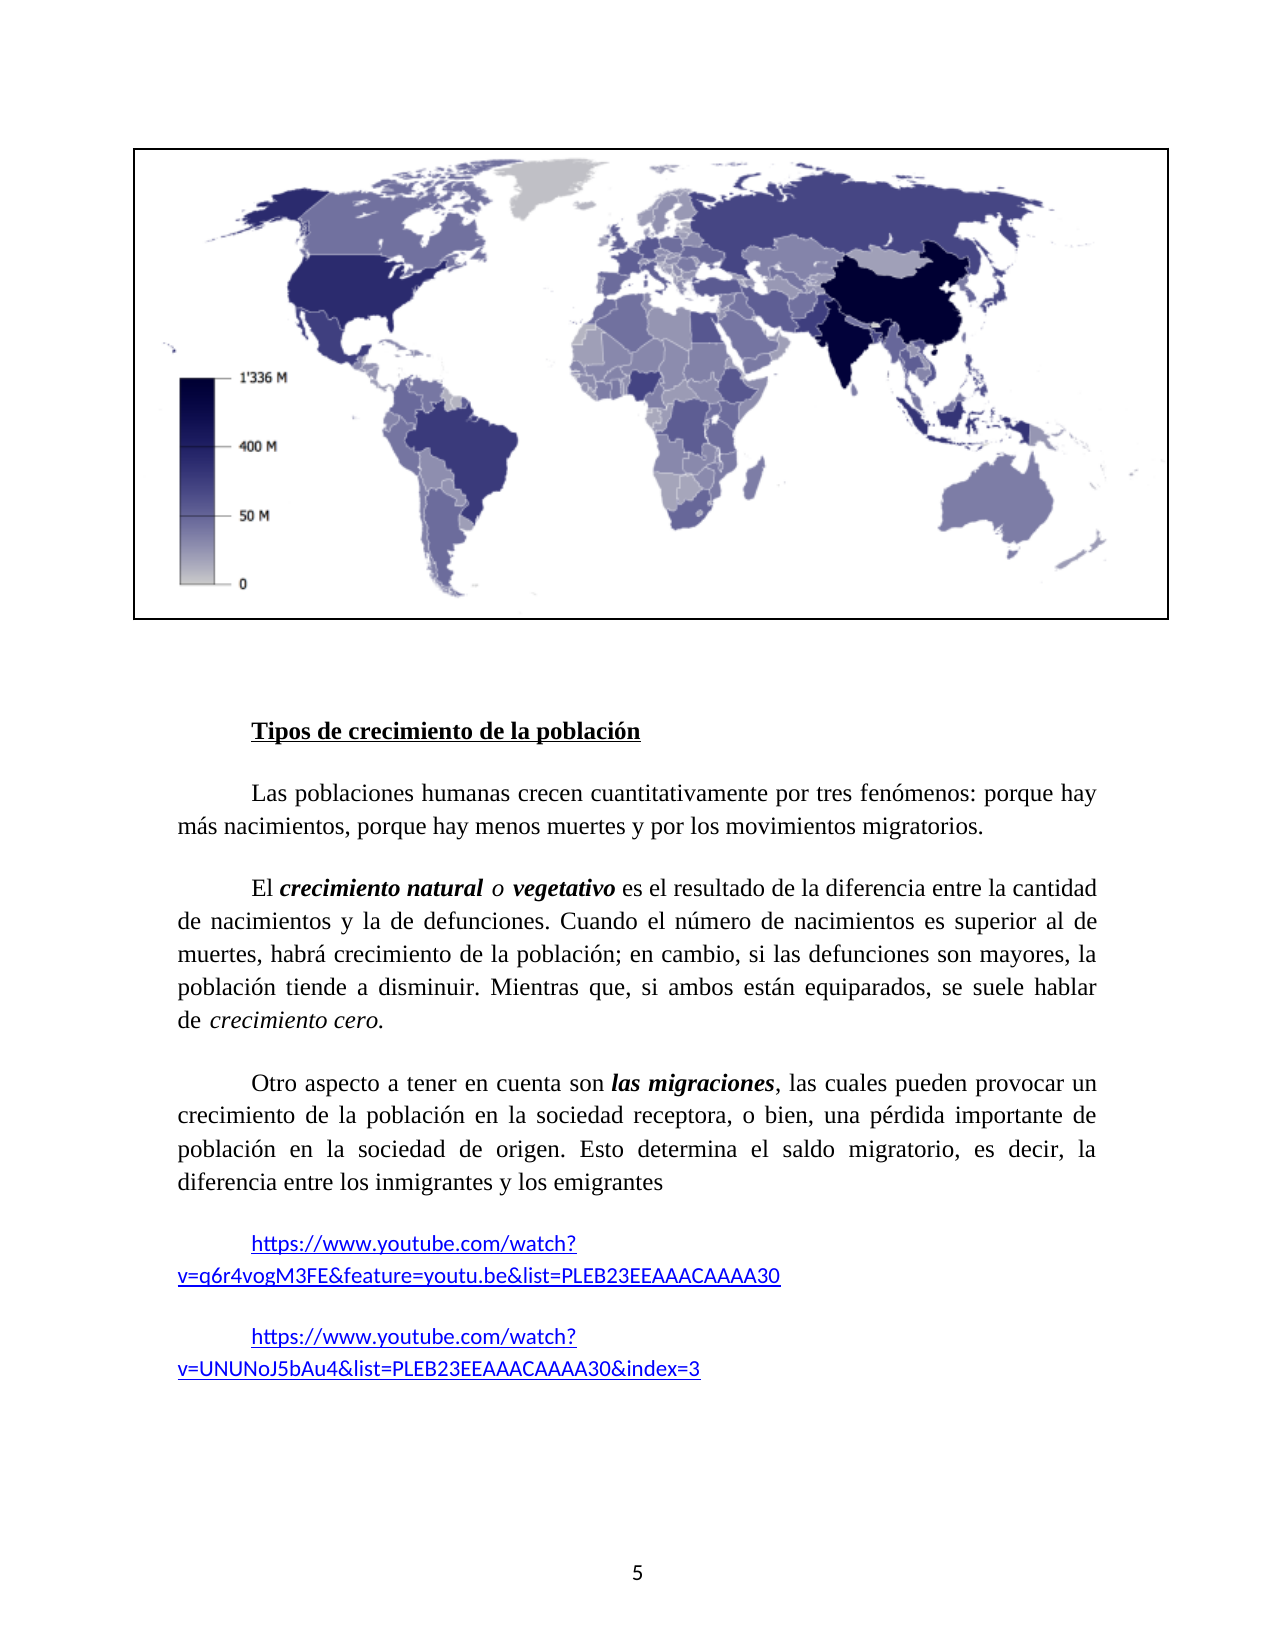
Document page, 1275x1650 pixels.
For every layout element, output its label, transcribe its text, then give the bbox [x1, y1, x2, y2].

text https://www.youtube.com/watch?v=UNUNoJ5bAu4&list=PLEB23EEAAACAAAA30&index=3 [177, 1322, 1098, 1383]
text Tipos de crecimiento de la población [177, 716, 1098, 745]
text Otro aspecto a tener en cuenta son las migraciones, las cuales pueden provocar un crecimiento de la población en la sociedad receptora, o bien, una pérdida importante de población en la sociedad de origen. Esto determina el saldo migratorio, es decir, la diferencia entre los inmigrantes y los emigrantes [177, 1068, 1098, 1195]
picture [135, 150, 1167, 618]
text https://www.youtube.com/watch?v=q6r4vogM3FE&feature=youtu.be&list=PLEB23EEAAACAAAA30 [177, 1229, 1098, 1289]
text Las poblaciones humanas crecen cuantitativamente por tres fenómenos: porque hay más nacimientos, porque hay menos muertes y por los movimientos migratorios. [177, 778, 1098, 840]
text El crecimiento natural o vegetativo es el resultado de la diferencia entre la cantidad de nacimientos y la de defunciones. Cuando el número de nacimientos es superior al de muertes, habrá crecimiento de la población; en cambio, si las defunciones son mayores, la población tiende a disminuir. Mientras que, si ambos están equiparados, se suele hablar de crecimiento cero. [177, 873, 1098, 1034]
